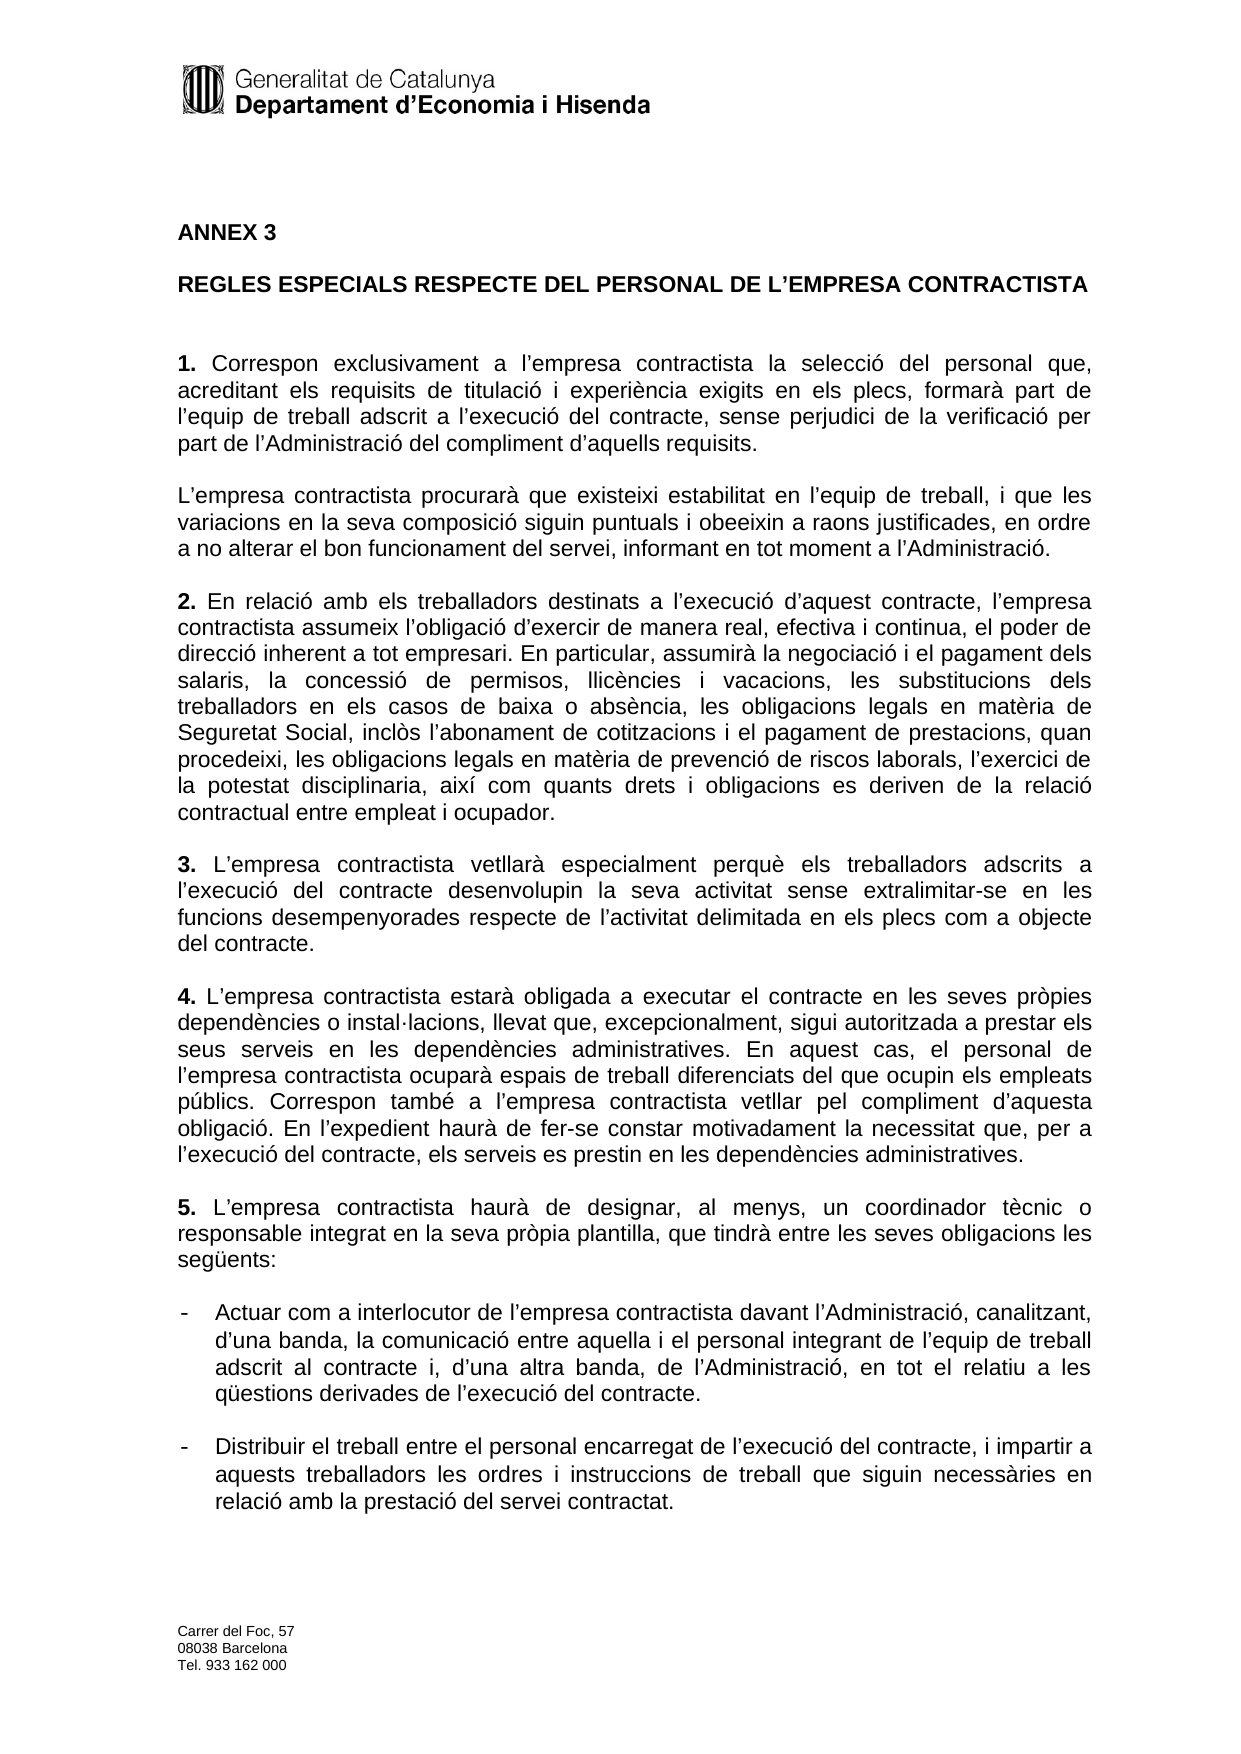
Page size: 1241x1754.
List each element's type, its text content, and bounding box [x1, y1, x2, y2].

text 2. En relació amb els treballadors destinats a l’execució d’aquest contracte, l’empresa contractista assumeix l’obligació d’exercir de manera real, efectiva i continua, el poder de direcció inherent a tot empresari. En particular, assumirà la negociació i el pagament dels salaris, la concessió de permisos, llicències i vacacions, les substitucions dels treballadors en els casos de baixa o absència, les obligacions legals en matèria de Seguretat Social, inclòs l’abonament de cotitzacions i el pagament de prestacions, quan procedeixi, les obligacions legals en matèria de prevenció de riscos laborals, l’exercici de la potestat disciplinaria, així com quants drets i obligacions es deriven de la relació contractual entre empleat i ocupador. [177, 588, 1093, 825]
text L’empresa contractista procurarà que existeixi estabilitat en l’equip de treball, i que les variacions en la seva composició siguin puntuals i obeeixin a raons justificades, en ordre a no alterar el bon funcionament del servei, informant en tot moment a l’Administració. [177, 482, 1093, 561]
list Actuar com a interlocutor de l’empresa contractista davant l’Administració, canalitzant, d’una banda, la comunicació entre aquella i el personal integrant de l’equip de treball adscrit al contracte i, d’una altra banda, de l’Administració, en tot el relatiu a les qüestions derivades de l’execució del contracte. [177, 1299, 1093, 1407]
picture [177, 65, 656, 119]
list Distribuir el treball entre el personal encarregat de l’execució del contracte, i impartir a aquests treballadors les ordres i instruccions de treball que siguin necessàries en relació amb la prestació del servei contractat. [177, 1433, 1093, 1514]
text 5. L’empresa contractista haurà de designar, al menys, un coordinador tècnic o responsable integrat en la seva pròpia plantilla, que tindrà entre les seves obligacions les següents: [177, 1194, 1093, 1273]
text 4. L’empresa contractista estarà obligada a executar el contracte en les seves pròpies dependències o instal·lacions, llevat que, excepcionalment, sigui autoritzada a prestar els seus serveis en les dependències administratives. En aquest cas, el personal de l’empresa contractista ocuparà espais de treball diferenciats del que ocupin els empleats públics. Correspon també a l’empresa contractista vetllar pel compliment d’aquesta obligació. En l’expedient haurà de fer-se constar motivadament la necessitat que, per a l’execució del contracte, els serveis es prestin en les dependències administratives. [177, 983, 1093, 1167]
text 1. Correspon exclusivament a l’empresa contractista la selecció del personal que, acreditant els requisits de titulació i experiència exigits en els plecs, formarà part de l’equip de treball adscrit a l’execució del contracte, sense perjudici de la verificació per part de l’Administració del compliment d’aquells requisits. [177, 350, 1093, 456]
text 3. L’empresa contractista vetllarà especialment perquè els treballadors adscrits a l’execució del contracte desenvolupin la seva activitat sense extralimitar-se en les funcions desempenyorades respecte de l’activitat delimitada en els plecs com a objecte del contracte. [177, 851, 1093, 957]
text REGLES ESPECIALS RESPECTE DEL PERSONAL DE L’EMPRESA CONTRACTISTA [177, 271, 1093, 298]
text ANNEX 3 [177, 219, 1085, 245]
